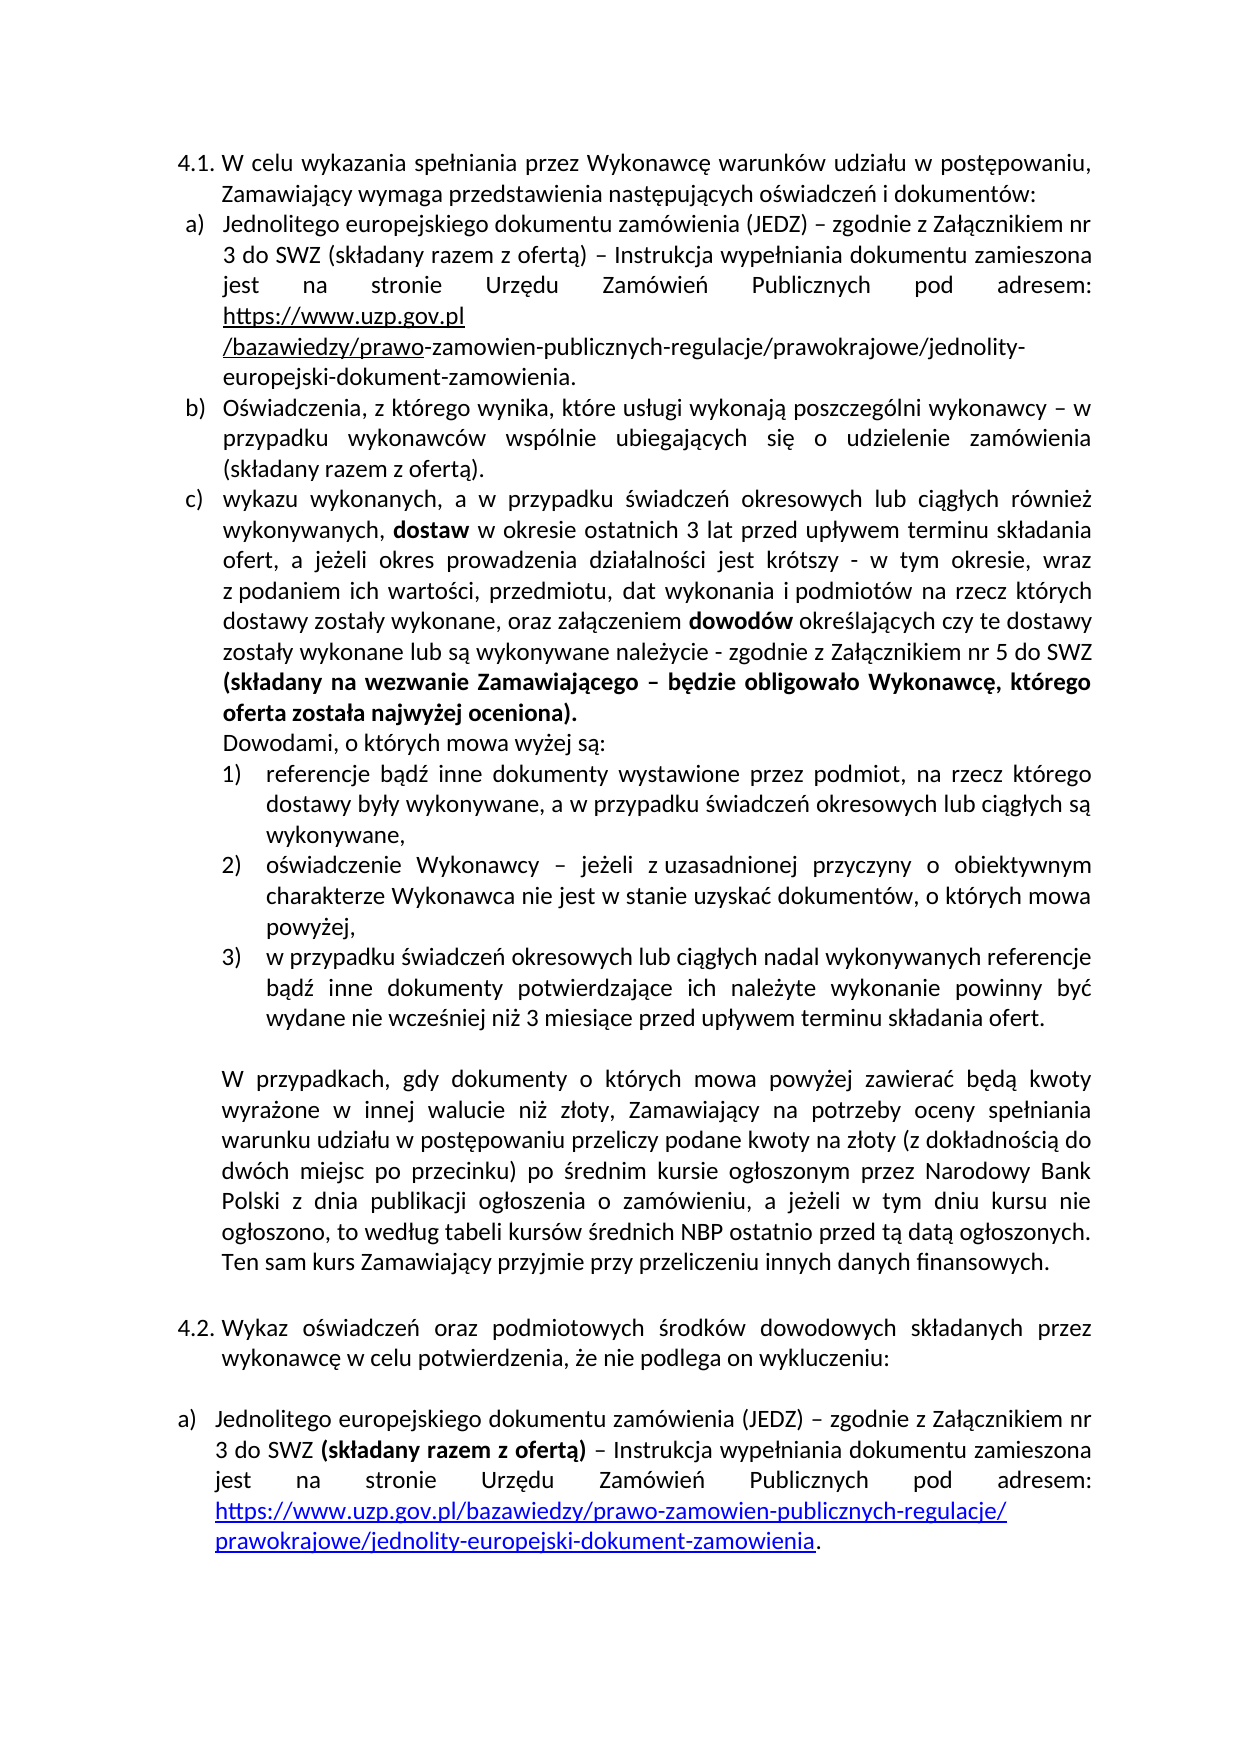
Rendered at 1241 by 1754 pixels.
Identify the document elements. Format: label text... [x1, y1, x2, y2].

list Oświadczenia, z którego wynika, które usługi wykonają poszczególni wykonawcy – w przypadku wykonawców wspólnie ubiegających się o udzielenie zamówienia (składany razem z ofertą). [185, 392, 1093, 483]
text W przypadkach, gdy dokumenty o których mowa powyżej zawierać będą kwoty wyrażone w innej walucie niż złoty, Zamawiający na potrzeby oceny spełniania warunku udziału w postępowaniu przeliczy podane kwoty na złoty (z dokładnością do dwóch miejsc po przecinku) po średnim kursie ogłoszonym przez Narodowy Bank Polski z dnia publikacji ogłoszenia o zamówieniu, a jeżeli w tym dniu kursu nie ogłoszono, to według tabeli kursów średnich NBP ostatnio przed tą datą ogłoszonych. Ten sam kurs Zamawiający przyjmie przy przeliczeniu innych danych finansowych. [221, 1063, 1093, 1277]
text Dowodami, o których mowa wyżej są: [223, 727, 1093, 758]
list Jednolitego europejskiego dokumentu zamówienia (JEDZ) – zgodnie z Załącznikiem nr 3 do SWZ (składany razem z ofertą) – Instrukcja wypełniania dokumentu zamieszona jest na stronie Urzędu Zamówień Publicznych pod adresem: https://www.uzp.gov.pl/bazawiedzy/prawo-zamowien-publicznych-regulacje/prawokrajowe/jednolity-europejski-dokument-zamowienia. [177, 1403, 1093, 1556]
list w przypadku świadczeń okresowych lub ciągłych nadal wykonywanych referencje bądź inne dokumenty potwierdzające ich należyte wykonanie powinny być wydane nie wcześniej niż 3 miesiące przed upływem terminu składania ofert. [221, 941, 1093, 1033]
list wykazu wykonanych, a w przypadku świadczeń okresowych lub ciągłych również wykonywanych, dostaw w okresie ostatnich 3 lat przed upływem terminu składania ofert, a jeżeli okres prowadzenia działalności jest krótszy - w tym okresie, wraz z podaniem ich wartości, przedmiotu, dat wykonania i podmiotów na rzecz których dostawy zostały wykonane, oraz załączeniem dowodów określających czy te dostawy zostały wykonane lub są wykonywane należycie - zgodnie z Załącznikiem nr 5 do SWZ (składany na wezwanie Zamawiającego – będzie obligowało Wykonawcę, którego oferta została najwyżej oceniona). [185, 483, 1093, 727]
list Wykaz oświadczeń oraz podmiotowych środków dowodowych składanych przez wykonawcę w celu potwierdzenia, że nie podlega on wykluczeniu: [177, 1312, 1093, 1373]
list oświadczenie Wykonawcy – jeżeli z uzasadnionej przyczyny o obiektywnym charakterze Wykonawca nie jest w stanie uzyskać dokumentów, o których mowa powyżej, [221, 849, 1093, 941]
list W celu wykazania spełniania przez Wykonawcę warunków udziału w postępowaniu, Zamawiający wymaga przedstawienia następujących oświadczeń i dokumentów: [177, 148, 1093, 209]
list referencje bądź inne dokumenty wystawione przez podmiot, na rzecz którego dostawy były wykonywane, a w przypadku świadczeń okresowych lub ciągłych są wykonywane, [221, 758, 1093, 849]
list Jednolitego europejskiego dokumentu zamówienia (JEDZ) – zgodnie z Załącznikiem nr 3 do SWZ (składany razem z ofertą) – Instrukcja wypełniania dokumentu zamieszona jest na stronie Urzędu Zamówień Publicznych pod adresem: https://www.uzp.gov.pl /bazawiedzy/prawo-zamowien-publicznych-regulacje/prawokrajowe/jednolity-europejski-dokument-zamowienia. [185, 209, 1093, 392]
